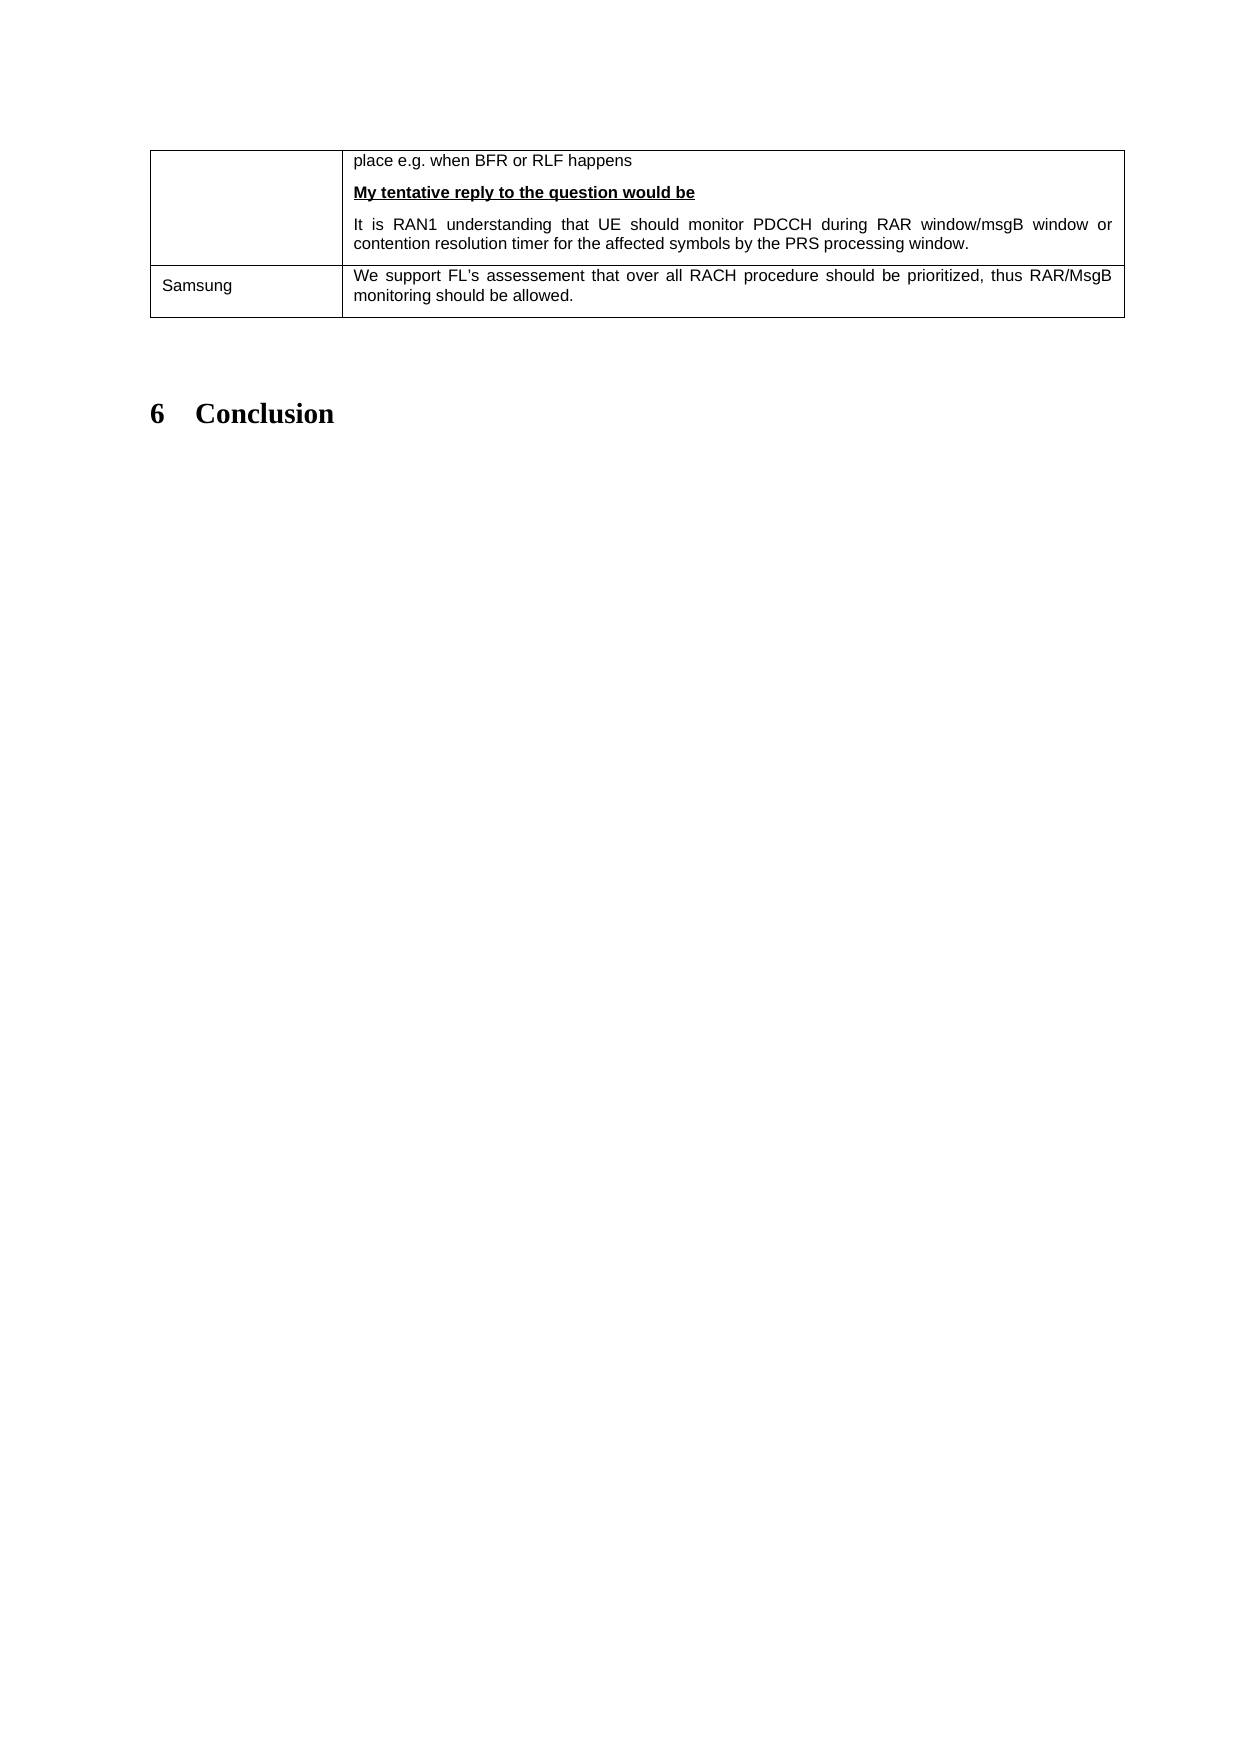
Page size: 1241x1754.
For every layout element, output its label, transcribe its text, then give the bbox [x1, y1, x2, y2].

table_cell Samsung [151, 266, 342, 317]
table_cell We support FL’s assessement that over all RACH procedure should be prioritized, thus RAR/MsgB monitoring should be allowed. [343, 266, 1124, 317]
table_cell FL [151, 151, 342, 265]
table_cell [343, 151, 1124, 265]
subtitle Conclusion [150, 396, 1120, 429]
